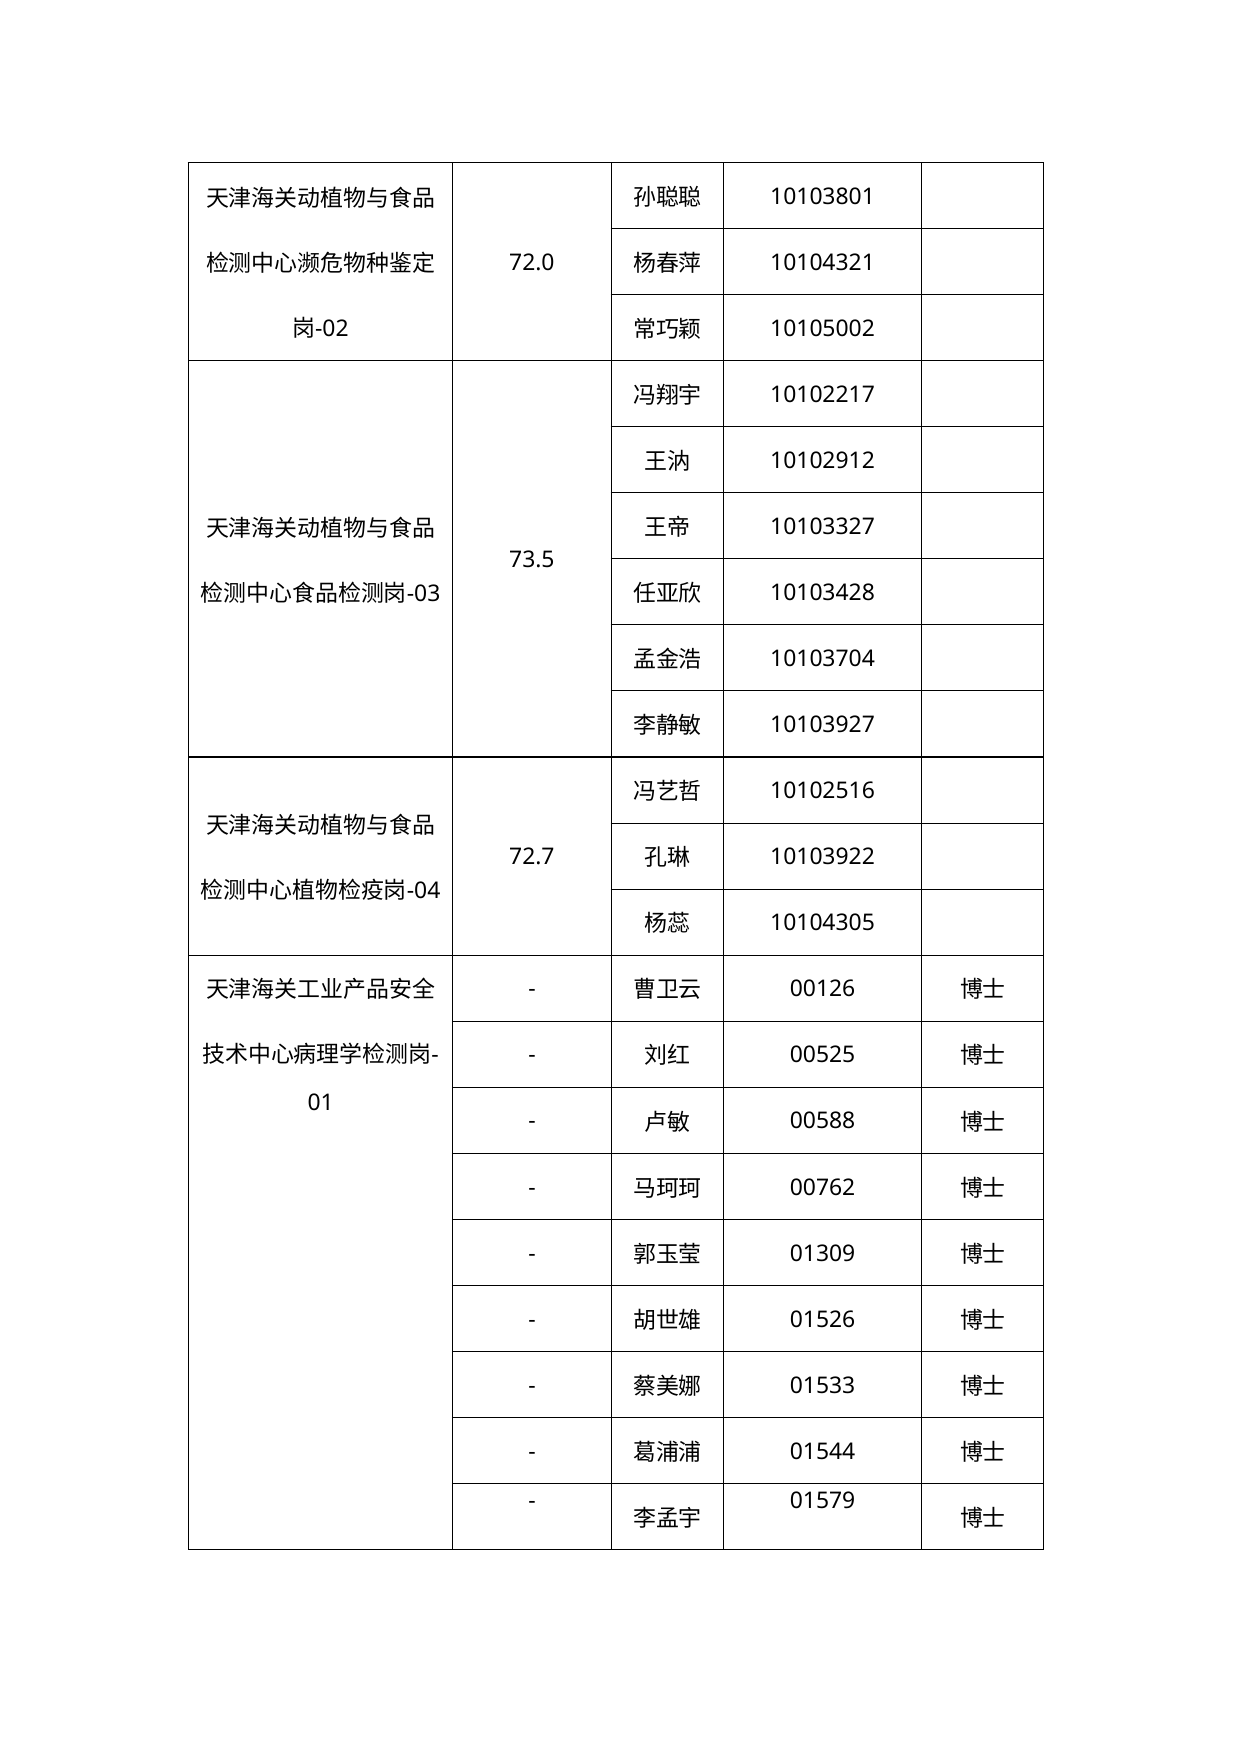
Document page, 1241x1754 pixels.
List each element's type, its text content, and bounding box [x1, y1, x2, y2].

table_cell 博士 [922, 1418, 1043, 1483]
table_cell 00126 [724, 956, 921, 1021]
table_cell [922, 758, 1043, 822]
table_cell 孙聪聪 [612, 163, 723, 228]
table_cell 博士 [922, 1022, 1043, 1087]
table_cell 01533 [724, 1352, 921, 1417]
table_cell 曹卫云 [612, 956, 723, 1021]
table_cell - [453, 1220, 611, 1285]
table_cell 10104305 [724, 890, 921, 954]
table_cell 刘红 [612, 1022, 723, 1087]
table_cell 73.5 [453, 361, 611, 756]
table_cell 72.7 [453, 758, 611, 954]
table_cell 10103704 [724, 625, 921, 690]
table_cell 天津海关动植物与食品检测中心濒危物种鉴定岗-02 [189, 163, 452, 360]
table_cell 00762 [724, 1154, 921, 1219]
table_cell - [453, 1088, 611, 1153]
table_cell 天津海关动植物与食品检测中心植物检疫岗-04 [189, 758, 452, 954]
table_cell 博士 [922, 1286, 1043, 1351]
table_cell 李静敏 [612, 691, 723, 756]
table_cell [922, 295, 1043, 360]
table_cell - [453, 1154, 611, 1219]
table_cell 常巧颖 [612, 295, 723, 360]
table_cell [922, 229, 1043, 294]
table_cell 10103927 [724, 691, 921, 756]
table_cell 冯翔宇 [612, 361, 723, 426]
table_cell 10103327 [724, 493, 921, 558]
table_cell [922, 361, 1043, 426]
table_cell [922, 625, 1043, 690]
table_cell 卢敏 [612, 1088, 723, 1153]
table_cell 00588 [724, 1088, 921, 1153]
table_cell 王汭 [612, 427, 723, 492]
table_cell 李孟宇 [612, 1484, 723, 1549]
table_cell 10103428 [724, 559, 921, 624]
table_cell 天津海关工业产品安全技术中心病理学检测岗-01 [189, 956, 452, 1549]
table_cell [922, 559, 1043, 624]
table_cell - [453, 1484, 611, 1549]
table_cell 天津海关动植物与食品检测中心食品检测岗-03 [189, 361, 452, 756]
table_cell - [453, 1286, 611, 1351]
table_cell - [453, 1352, 611, 1417]
table_cell 10104321 [724, 229, 921, 294]
table_cell 葛浦浦 [612, 1418, 723, 1483]
table_cell [922, 163, 1043, 228]
table_cell 博士 [922, 1220, 1043, 1285]
table_cell 孟金浩 [612, 625, 723, 690]
table_cell - [453, 1022, 611, 1087]
table_cell 01309 [724, 1220, 921, 1285]
table_cell [922, 427, 1043, 492]
table_cell 任亚欣 [612, 559, 723, 624]
table_cell 01579 [724, 1484, 921, 1549]
table_cell 10102217 [724, 361, 921, 426]
table_cell 王帝 [612, 493, 723, 558]
table_cell 博士 [922, 1154, 1043, 1219]
table_cell 博士 [922, 1484, 1043, 1549]
table_cell 10103801 [724, 163, 921, 228]
table_cell 10102516 [724, 758, 921, 822]
table_cell 10105002 [724, 295, 921, 360]
table_cell 博士 [922, 1352, 1043, 1417]
table_cell 杨蕊 [612, 890, 723, 954]
table_cell [922, 890, 1043, 954]
table_cell 博士 [922, 956, 1043, 1021]
table_cell 72.0 [453, 163, 611, 360]
table_cell 蔡美娜 [612, 1352, 723, 1417]
table_cell 孔琳 [612, 824, 723, 888]
table_cell 10102912 [724, 427, 921, 492]
table_cell 00525 [724, 1022, 921, 1087]
table_cell 杨春萍 [612, 229, 723, 294]
table_cell [922, 824, 1043, 888]
table_cell 马珂珂 [612, 1154, 723, 1219]
table_cell 10103922 [724, 824, 921, 888]
table_cell 冯艺哲 [612, 758, 723, 822]
table_cell - [453, 1418, 611, 1483]
table_cell 郭玉莹 [612, 1220, 723, 1285]
table_cell [922, 691, 1043, 756]
table_cell 01544 [724, 1418, 921, 1483]
table_cell 01526 [724, 1286, 921, 1351]
table_cell [922, 493, 1043, 558]
table_cell - [453, 956, 611, 1021]
table_cell 胡世雄 [612, 1286, 723, 1351]
table_cell 博士 [922, 1088, 1043, 1153]
